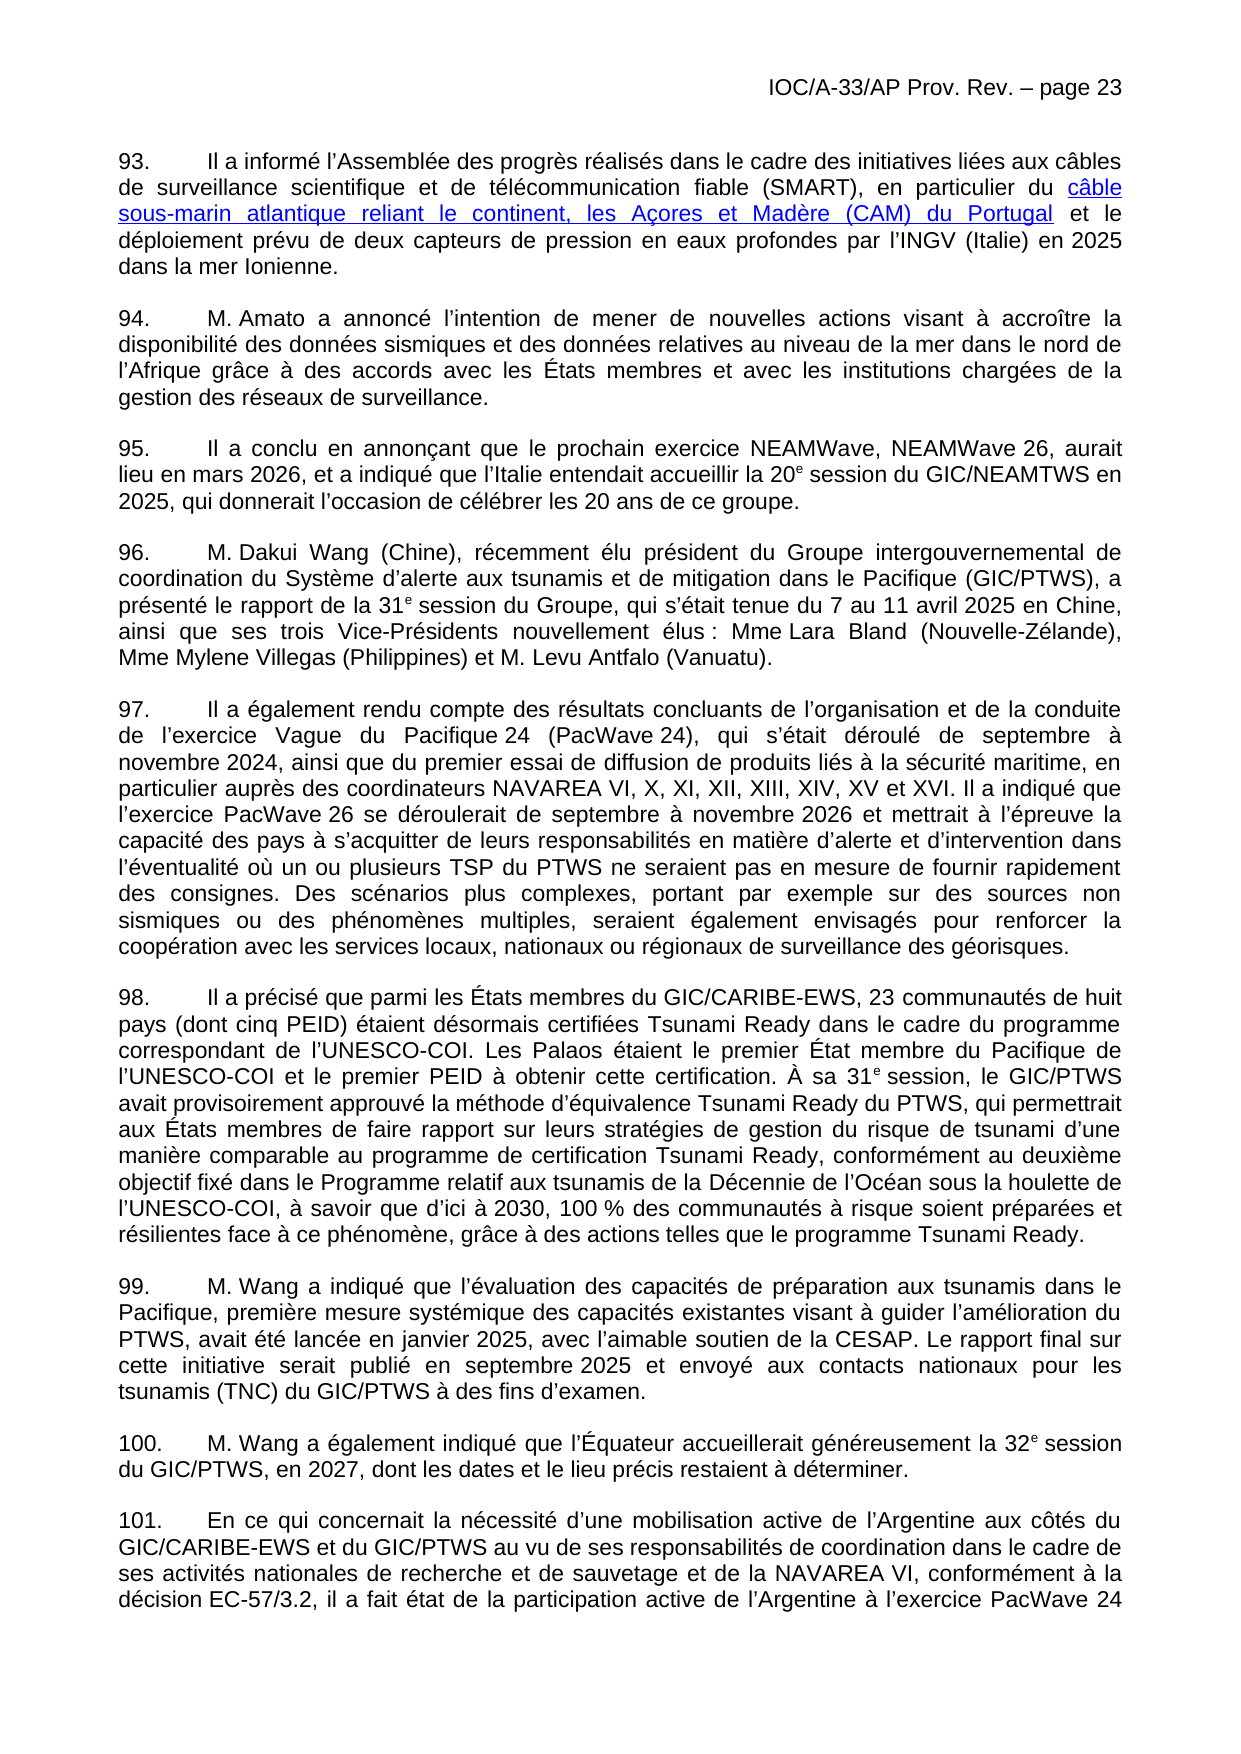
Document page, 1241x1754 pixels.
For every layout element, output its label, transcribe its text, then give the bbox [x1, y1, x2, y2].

text 97. Il a également rendu compte des résultats concluants de l’organisation et de la conduite de l’exercice Vague du Pacifique 24 (PacWave 24), qui s’était déroulé de septembre à novembre 2024, ainsi que du premier essai de diffusion de produits liés à la sécurité maritime, en particulier auprès des coordinateurs NAVAREA VI, X, XI, XII, XIII, XIV, XV et XVI. Il a indiqué que l’exercice PacWave 26 se déroulerait de septembre à novembre 2026 et mettrait à l’épreuve la capacité des pays à s’acquitter de leurs responsabilités en matière d’alerte et d’intervention dans l’éventualité où un ou plusieurs TSP du PTWS ne seraient pas en mesure de fournir rapidement des consignes. Des scénarios plus complexes, portant par exemple sur des sources non sismiques ou des phénomènes multiples, seraient également envisagés pour renforcer la coopération avec les services locaux, nationaux ou régionaux de surveillance des géorisques. [118, 696, 1122, 959]
text 93. Il a informé l’Assemblée des progrès réalisés dans le cadre des initiatives liées aux câbles de surveillance scientifique et de télécommunication fiable (SMART), en particulier du câble sous-marin atlantique reliant le continent, les Açores et Madère (CAM) du Portugal et le déploiement prévu de deux capteurs de pression en eaux profondes par l’INGV (Italie) en 2025 dans la mer Ionienne. [118, 148, 1122, 279]
text 98. Il a précisé que parmi les États membres du GIC/CARIBE-EWS, 23 communautés de huit pays (dont cinq PEID) étaient désormais certifiées Tsunami Ready dans le cadre du programme correspondant de l’UNESCO-COI. Les Palaos étaient le premier État membre du Pacifique de l’UNESCO-COI et le premier PEID à obtenir cette certification. À sa 31e session, le GIC/PTWS avait provisoirement approuvé la méthode d’équivalence Tsunami Ready du PTWS, qui permettrait aux États membres de faire rapport sur leurs stratégies de gestion du risque de tsunami d’une manière comparable au programme de certification Tsunami Ready, conformément au deuxième objectif fixé dans le Programme relatif aux tsunamis de la Décennie de l’Océan sous la houlette de l’UNESCO-COI, à savoir que d’ici à 2030, 100 % des communautés à risque soient préparées et résilientes face à ce phénomène, grâce à des actions telles que le programme Tsunami Ready. [118, 984, 1122, 1248]
text 95. Il a conclu en annonçant que le prochain exercice NEAMWave, NEAMWave 26, aurait lieu en mars 2026, et a indiqué que l’Italie entendait accueillir la 20e session du GIC/NEAMTWS en 2025, qui donnerait l’occasion de célébrer les 20 ans de ce groupe. [118, 435, 1122, 514]
text 96. M. Dakui Wang (Chine), récemment élu président du Groupe intergouvernemental de coordination du Système d’alerte aux tsunamis et de mitigation dans le Pacifique (GIC/PTWS), a présenté le rapport de la 31e session du Groupe, qui s’était tenue du 7 au 11 avril 2025 en Chine, ainsi que ses trois Vice-Présidents nouvellement élus : Mme Lara Bland (Nouvelle-Zélande), Mme Mylene Villegas (Philippines) et M. Levu Antfalo (Vanuatu). [118, 539, 1122, 671]
text 100. M. Wang a également indiqué que l’Équateur accueillerait généreusement la 32e session du GIC/PTWS, en 2027, dont les dates et le lieu précis restaient à déterminer. [118, 1429, 1122, 1482]
text 99. M. Wang a indiqué que l’évaluation des capacités de préparation aux tsunamis dans le Pacifique, première mesure systémique des capacités existantes visant à guider l’amélioration du PTWS, avait été lancée en janvier 2025, avec l’aimable soutien de la CESAP. Le rapport final sur cette initiative serait publié en septembre 2025 et envoyé aux contacts nationaux pour les tsunamis (TNC) du GIC/PTWS à des fins d’examen. [118, 1273, 1122, 1404]
text 94. M. Amato a annoncé l’intention de mener de nouvelles actions visant à accroître la disponibilité des données sismiques et des données relatives au niveau de la mer dans le nord de l’Afrique grâce à des accords avec les États membres et avec les institutions chargées de la gestion des réseaux de surveillance. [118, 304, 1122, 410]
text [118, 1507, 1122, 1613]
